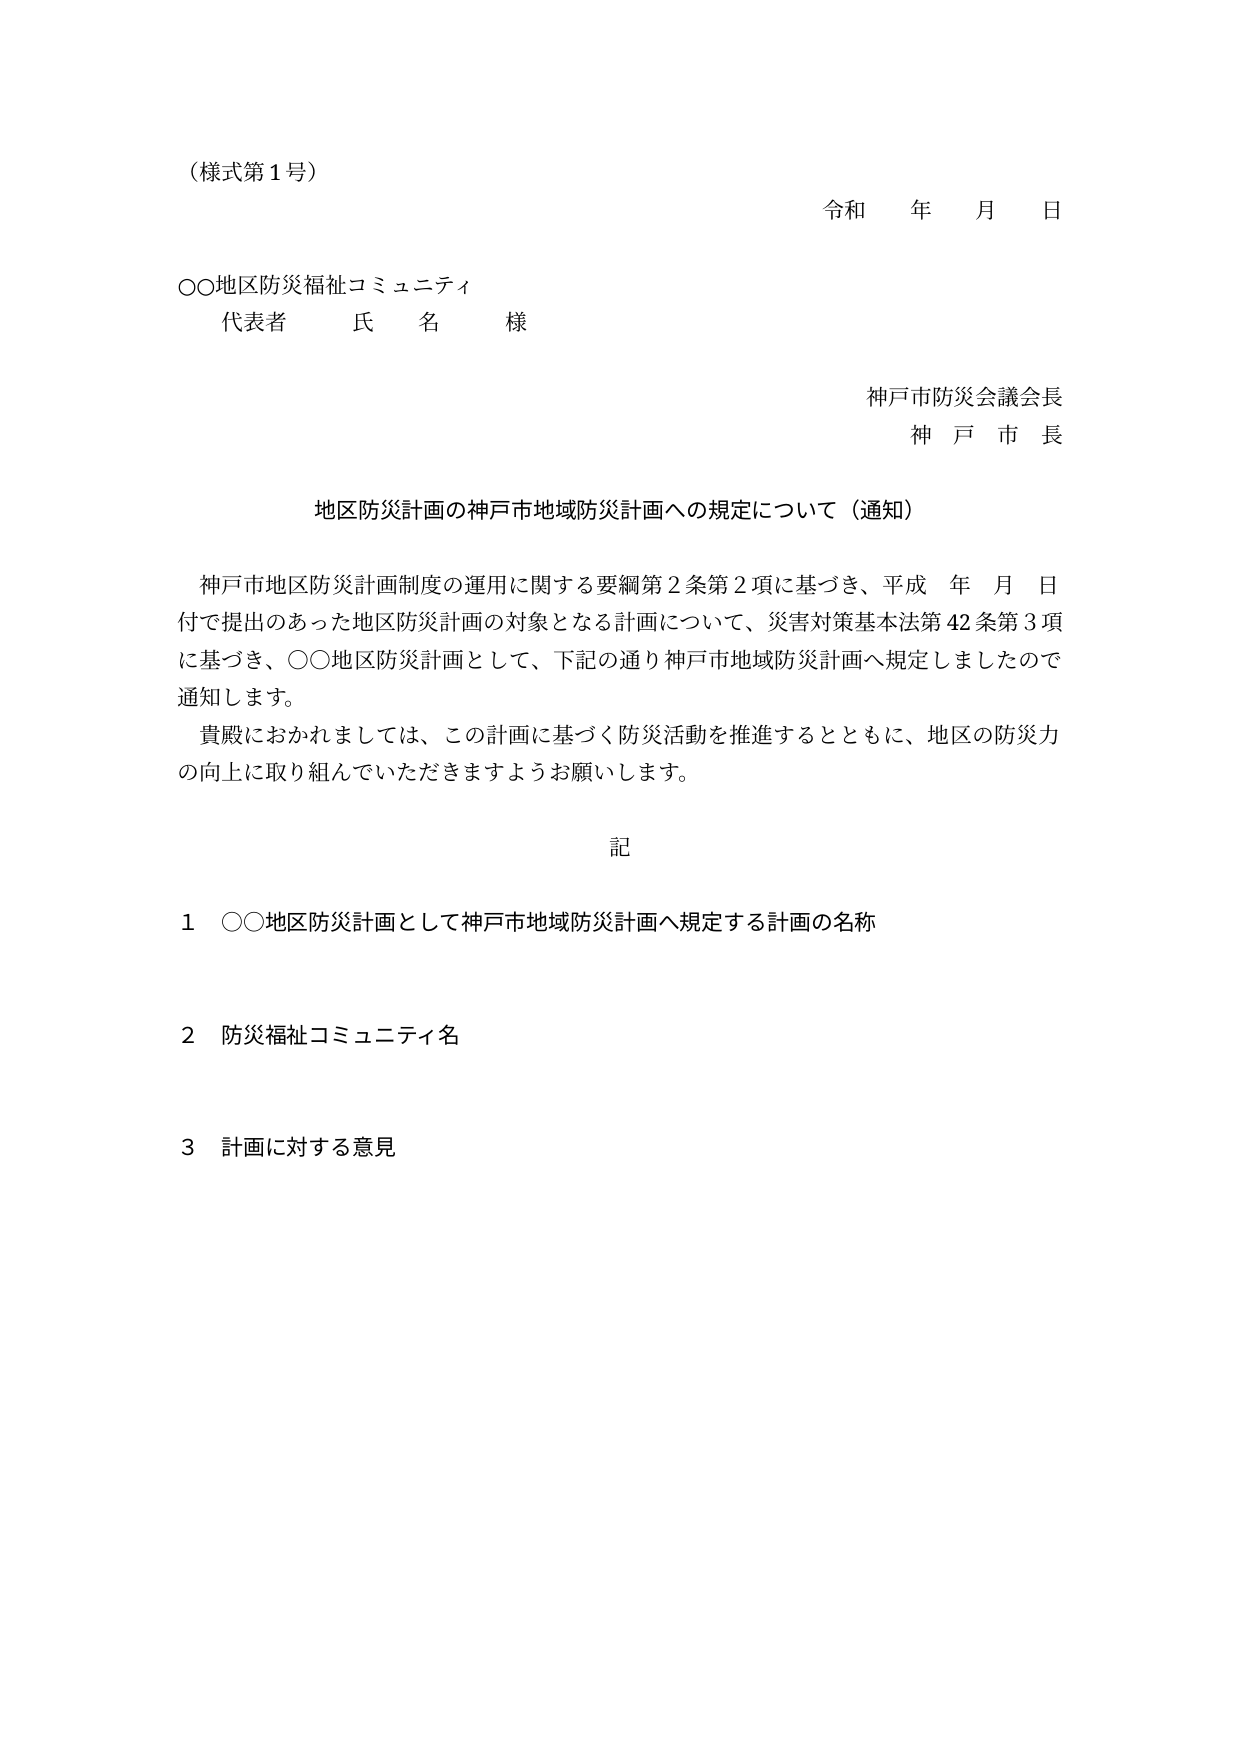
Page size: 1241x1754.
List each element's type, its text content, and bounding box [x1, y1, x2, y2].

text 神戸市地区防災計画制度の運用に関する要綱第２条第２項に基づき、平成 年 月 日付で提出のあった地区防災計画の対象となる計画について、災害対策基本法第42条第３項に基づき、○○地区防災計画として、下記の通り神戸市地域防災計画へ規定しましたので通知します。 [177, 565, 1063, 715]
text 神 戸 市 長 [177, 415, 1063, 452]
text ３ 計画に対する意見 [177, 1127, 1063, 1165]
text １ ○○地区防災計画として神戸市地域防災計画へ規定する計画の名称 [177, 902, 1063, 940]
text 代表者 氏 名 様 [177, 302, 1063, 340]
text ２ 防災福祉コミュニティ名 [177, 1015, 1063, 1052]
text 神戸市防災会議会長 [177, 377, 1063, 415]
subtitle 記 [177, 827, 1063, 865]
text 地区防災計画の神戸市地域防災計画への規定について（通知） [177, 490, 1063, 527]
text ○○地区防災福祉コミュニティ [177, 265, 1063, 302]
text 令和 年 月 日 [177, 190, 1063, 227]
text （様式第1号） [177, 152, 1063, 190]
text 貴殿におかれましては、この計画に基づく防災活動を推進するとともに、地区の防災力の向上に取り組んでいただきますようお願いします。 [177, 715, 1063, 790]
